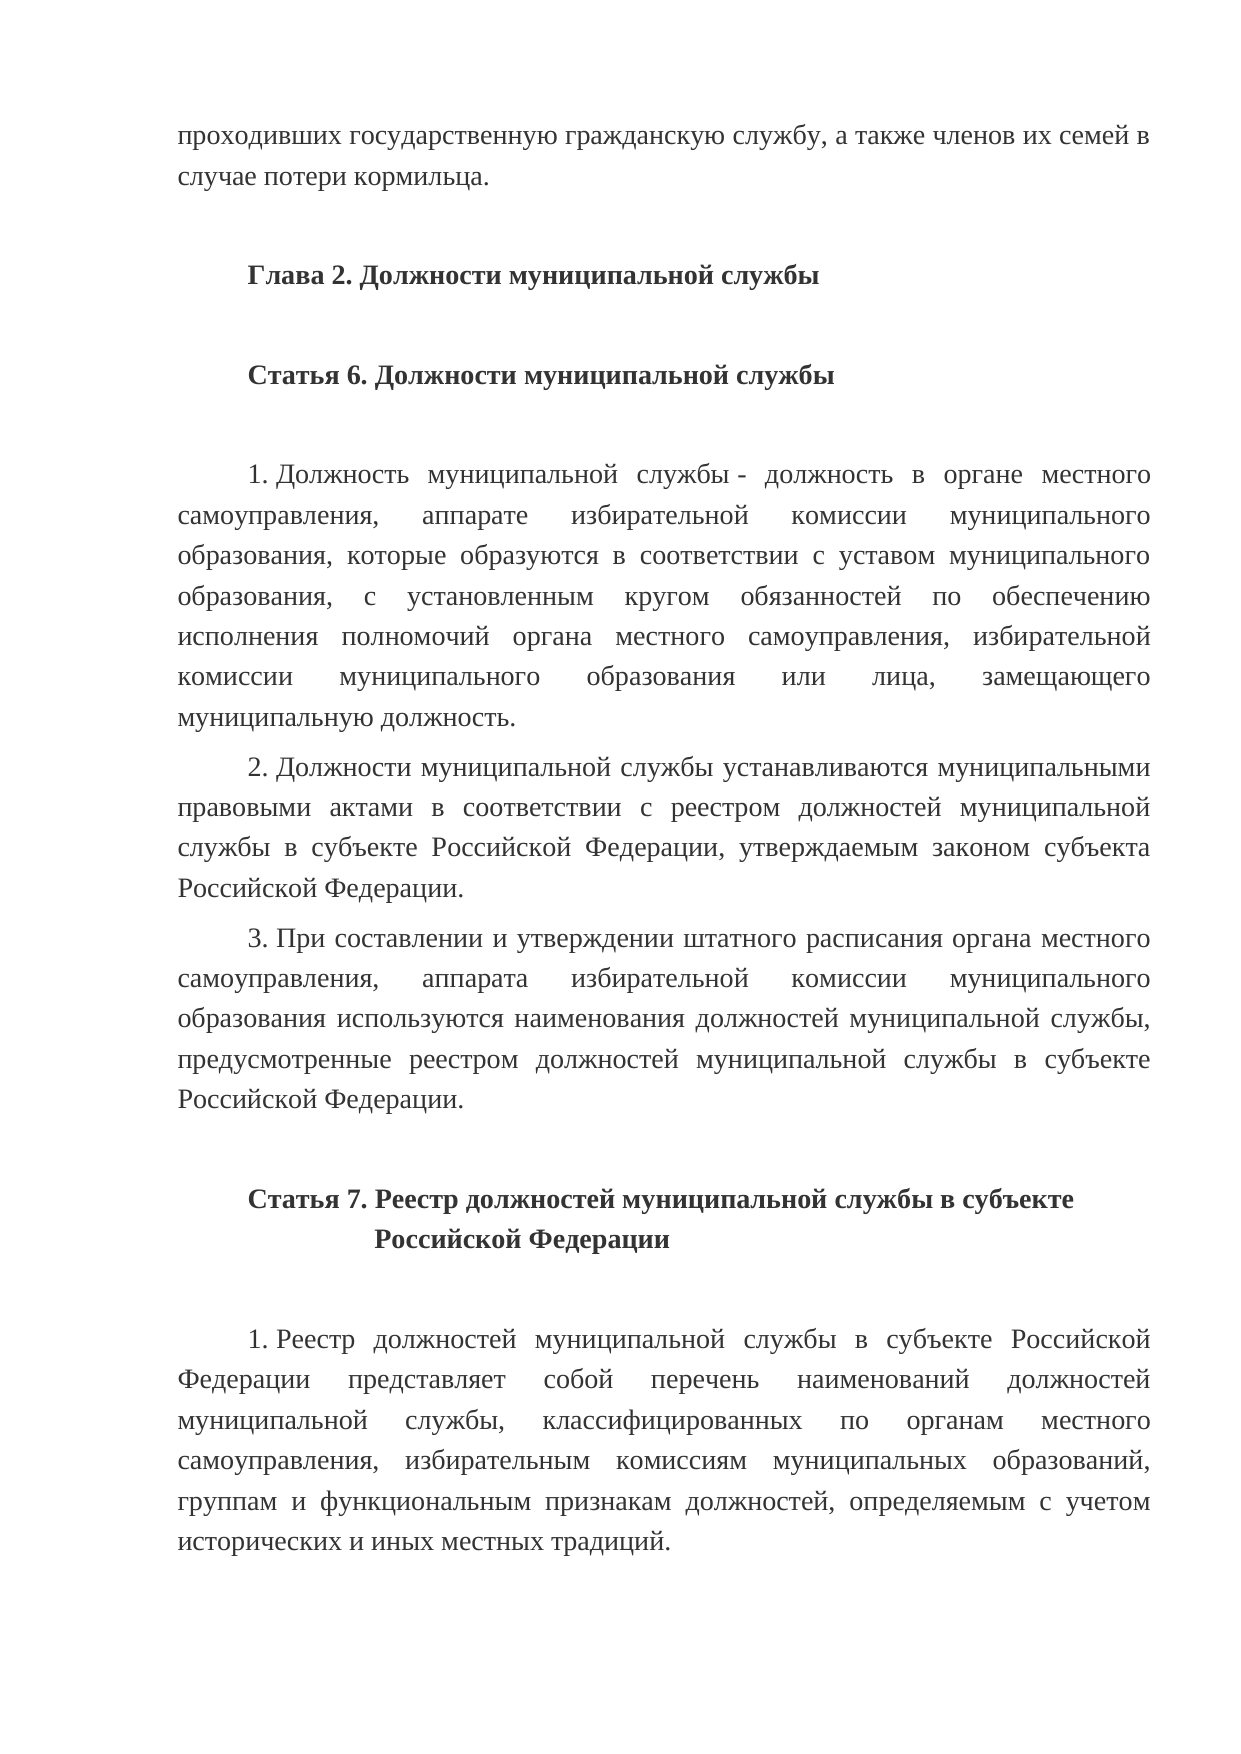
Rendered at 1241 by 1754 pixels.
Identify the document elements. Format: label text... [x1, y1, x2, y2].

text 1. Реестр должностей муниципальной службы в субъекте Российской Федерации представляет собой перечень наименований должностей муниципальной службы, классифицированных по органам местного самоуправления, избирательным комиссиям муниципальных образований, группам и функциональным признакам должностей, определяемым с учетом исторических и иных местных традиций. [177, 1322, 1152, 1556]
text Статья 6. Должности муниципальной службы [247, 358, 1152, 390]
text 2. Должности муниципальной службы устанавливаются муниципальными правовыми актами в соответствии с реестром должностей муниципальной службы в субъекте Российской Федерации, утверждаемым законом субъекта Российской Федерации. [177, 749, 1152, 903]
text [177, 118, 1152, 191]
text Статья 7. Реестр должностей муниципальной службы в субъекте Российской Федерации [247, 1182, 1152, 1255]
text 3. При составлении и утверждении штатного расписания органа местного самоуправления, аппарата избирательной комиссии муниципального образования используются наименования должностей муниципальной службы, предусмотренные реестром должностей муниципальной службы в субъекте Российской Федерации. [177, 921, 1152, 1115]
text Глава 2. Должности муниципальной службы [247, 258, 1152, 291]
text 1. Должность муниципальной службы - должность в органе местного самоуправления, аппарате избирательной комиссии муниципального образования, которые образуются в соответствии с уставом муниципального образования, с установленным кругом обязанностей по обеспечению исполнения полномочий органа местного самоуправления, избирательной комиссии муниципального образования или лица, замещающего муниципальную должность. [177, 457, 1152, 732]
